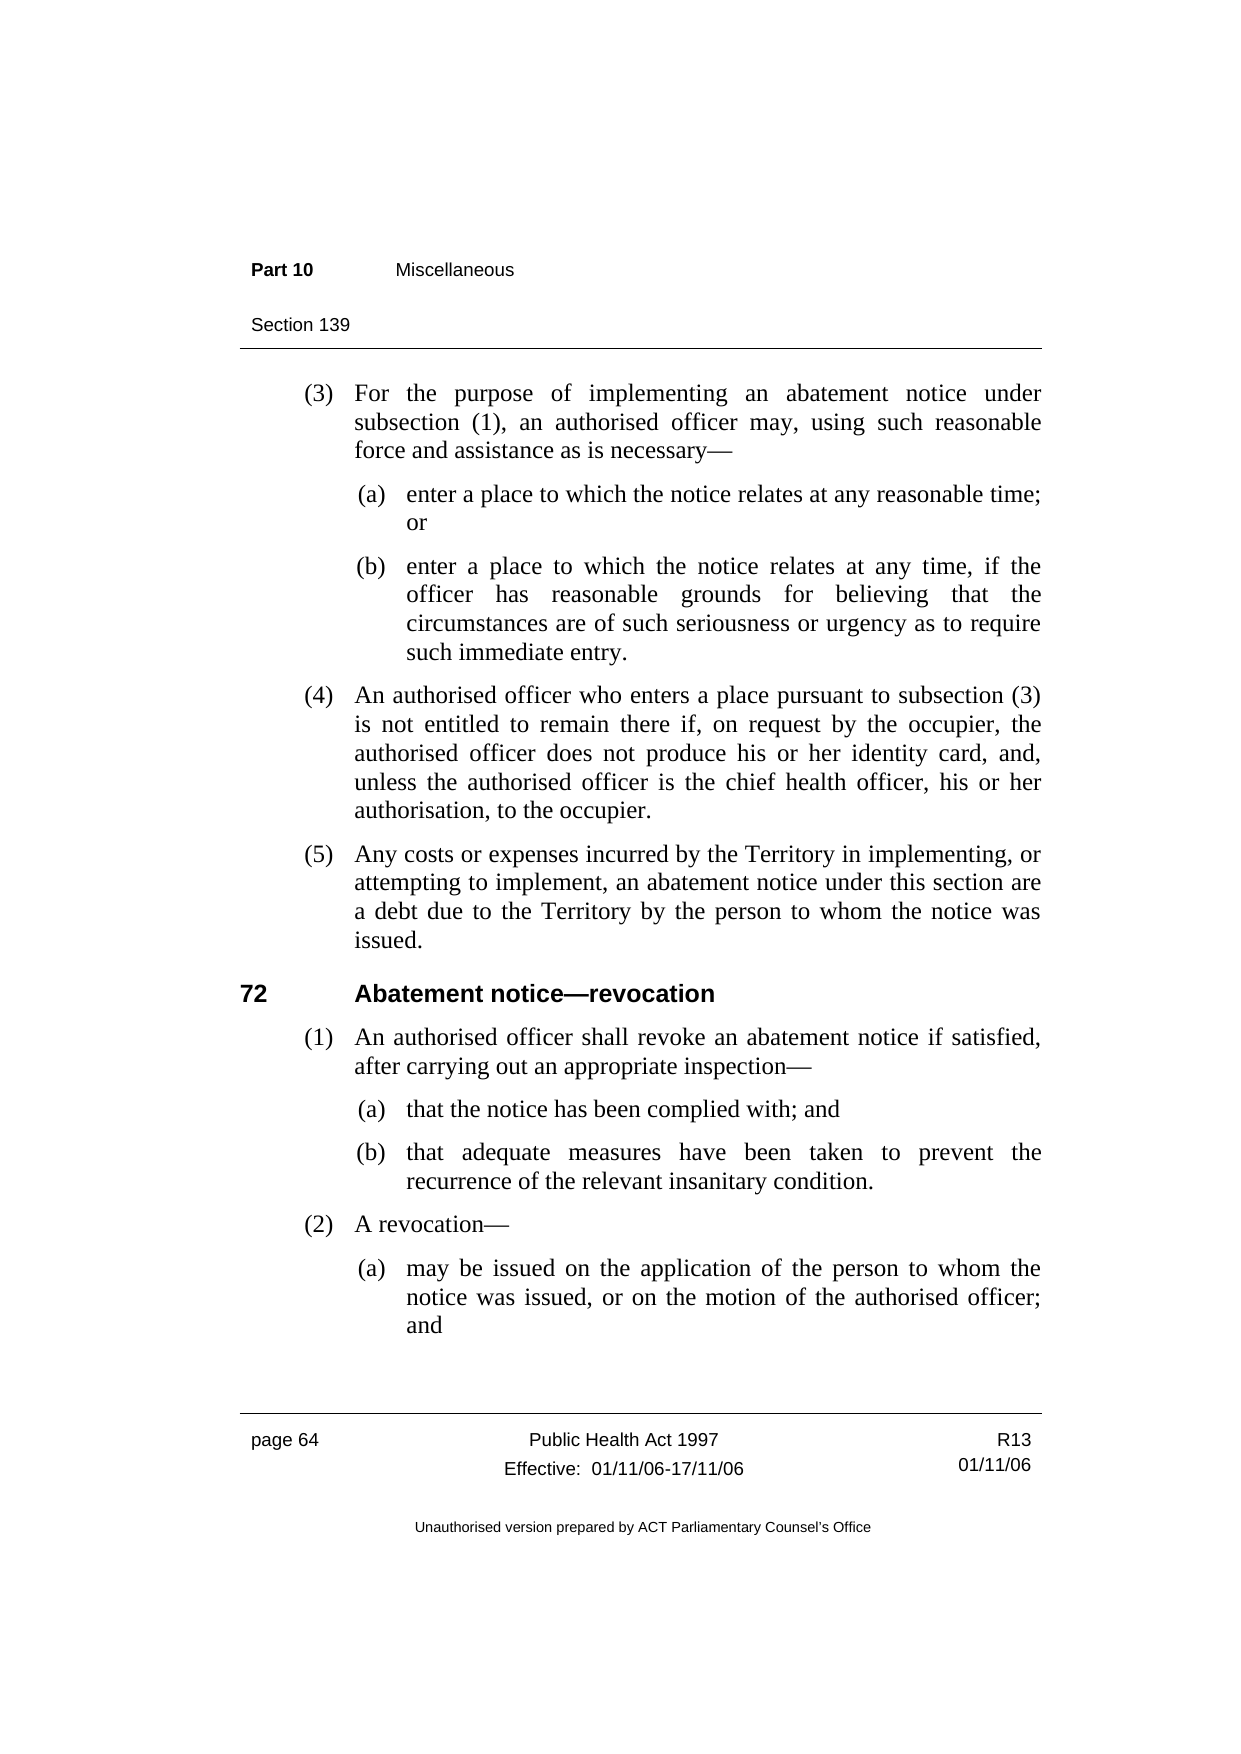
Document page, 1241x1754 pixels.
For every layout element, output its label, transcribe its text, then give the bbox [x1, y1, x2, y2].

text (b) that adequate measures have been taken to prevent the recurrence of the relevant insanitary condition. [239, 1137, 1042, 1195]
text (3) For the purpose of implementing an abatement notice under subsection (1), an authorised officer may, using such reasonable force and assistance as is necessary— [239, 378, 1042, 464]
text 72 Abatement notice—revocation [239, 979, 1042, 1007]
text (a) that the notice has been complied with; and [239, 1094, 1042, 1123]
text (a) enter a place to which the notice relates at any reasonable time; or [239, 479, 1042, 536]
text (2) A revocation— [239, 1209, 1042, 1238]
text (1) An authorised officer shall revoke an abatement notice if satisfied, after carrying out an appropriate inspection— [239, 1022, 1042, 1079]
text (5) Any costs or expenses incurred by the Territory in implementing, or attempting to implement, an abatement notice under this section are a debt due to the Territory by the person to whom the notice was issued. [239, 839, 1042, 954]
text (b) enter a place to which the notice relates at any time, if the officer has reasonable grounds for believing that the circumstances are of such seriousness or urgency as to require such immediate entry. [239, 551, 1042, 666]
text (4) An authorised officer who enters a place pursuant to subsection (3) is not entitled to remain there if, on request by the occupier, the authorised officer does not produce his or her identity card, and, unless the authorised officer is the chief health officer, his or her authorisation, to the occupier. [239, 680, 1042, 824]
text (a) may be issued on the application of the person to whom the notice was issued, or on the motion of the authorised officer; and [239, 1253, 1042, 1339]
